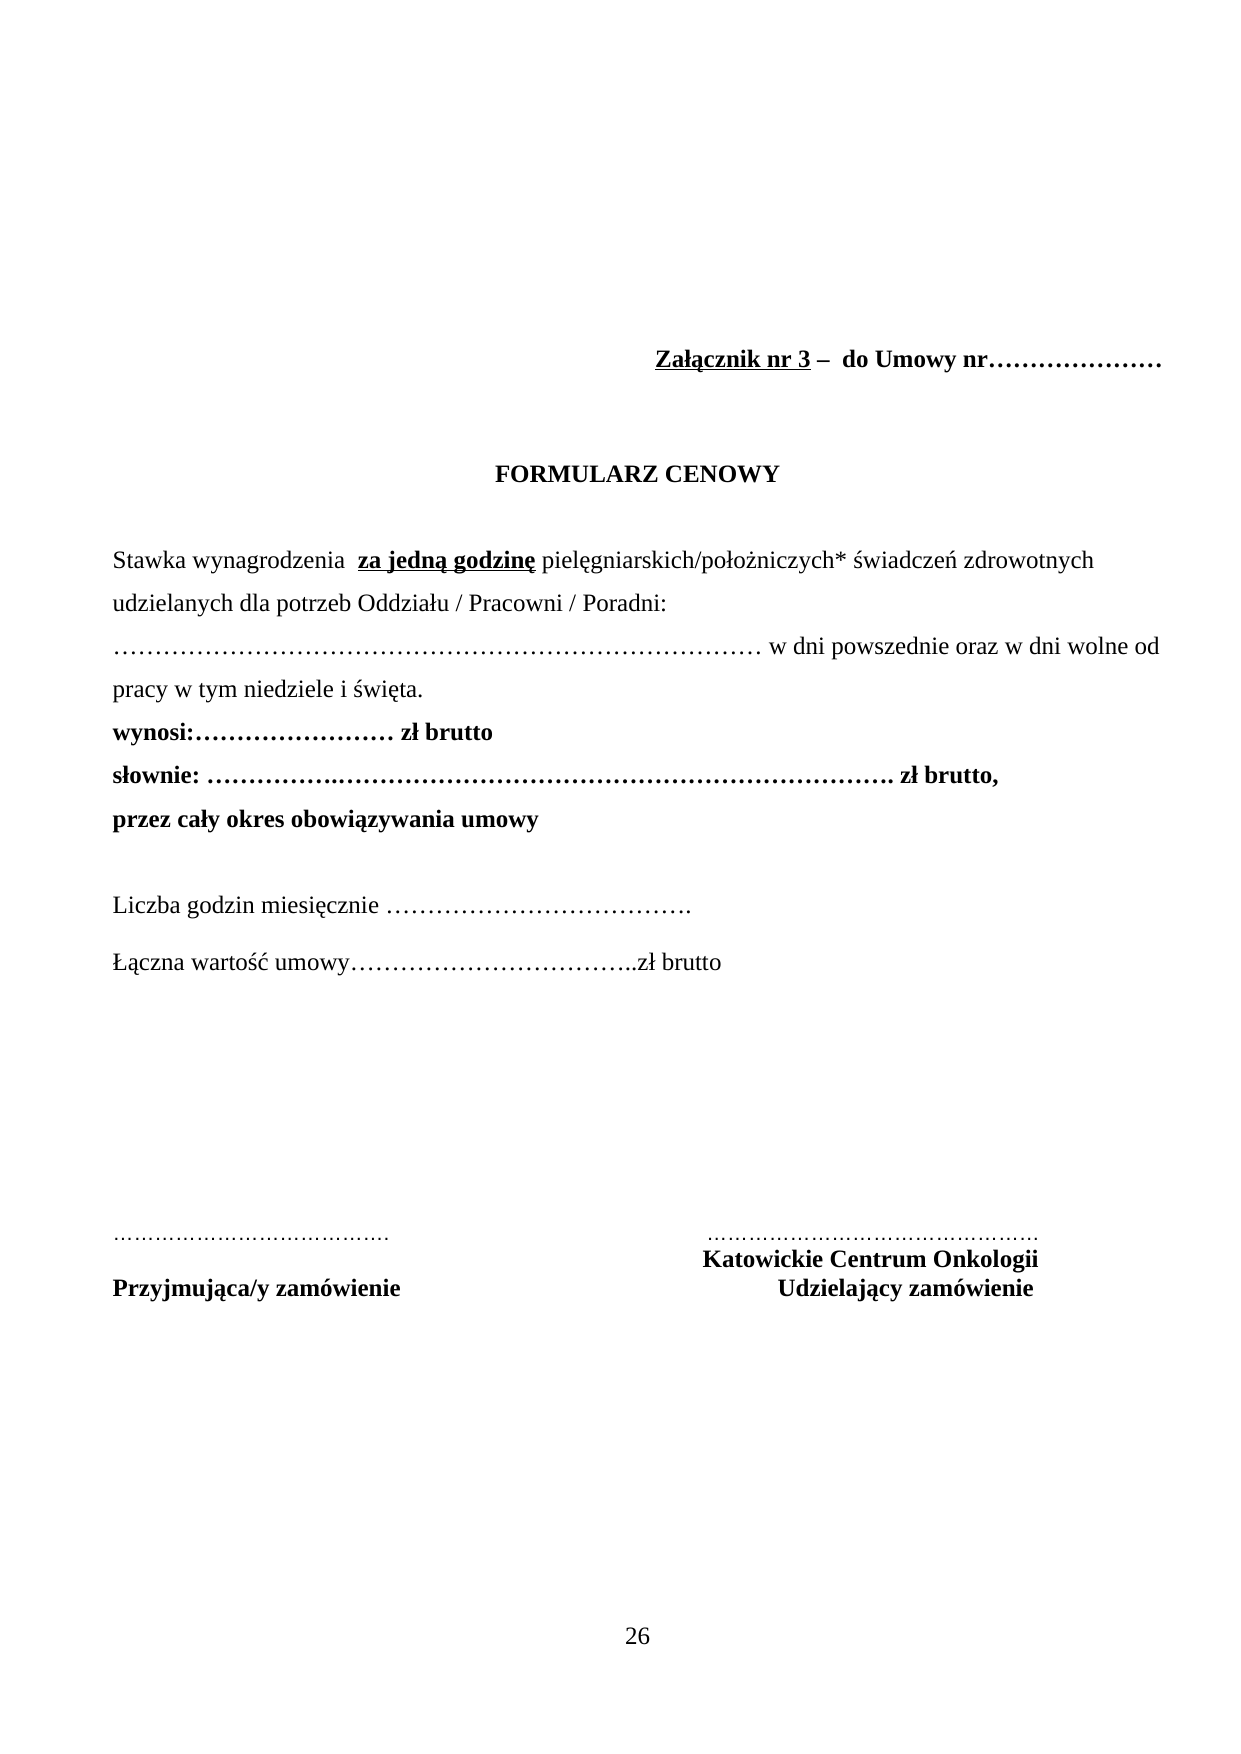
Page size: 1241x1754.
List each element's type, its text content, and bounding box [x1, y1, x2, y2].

text Katowickie Centrum Onkologii [702, 1244, 1162, 1273]
text wynosi:…………………… zł brutto [112, 717, 1162, 746]
text Przyjmująca/y zamówienie Udzielający zamówienie [112, 1273, 1162, 1302]
text słownie: …………….…………………………………………………………. zł brutto, [112, 761, 1162, 789]
text Stawka wynagrodzenia za jedną godzinę pielęgniarskich/położniczych* świadczeń zdrowotnych udzielanych dla potrzeb Oddziału / Pracowni / Poradni: …………………………………………………………………… w dni powszednie oraz w dni wolne od pracy w tym niedziele i święta. [112, 545, 1162, 703]
text przez cały okres obowiązywania umowy [112, 804, 1162, 876]
text Załącznik nr 3 – do Umowy nr………………… [112, 344, 1162, 372]
text FORMULARZ CENOWY [112, 459, 1162, 487]
text …………………………………. ………………………………………… [112, 1221, 1162, 1244]
text Liczba godzin miesięcznie ………………………………. [112, 890, 1162, 919]
text Łączna wartość umowy……………………………..zł brutto [112, 947, 1162, 976]
